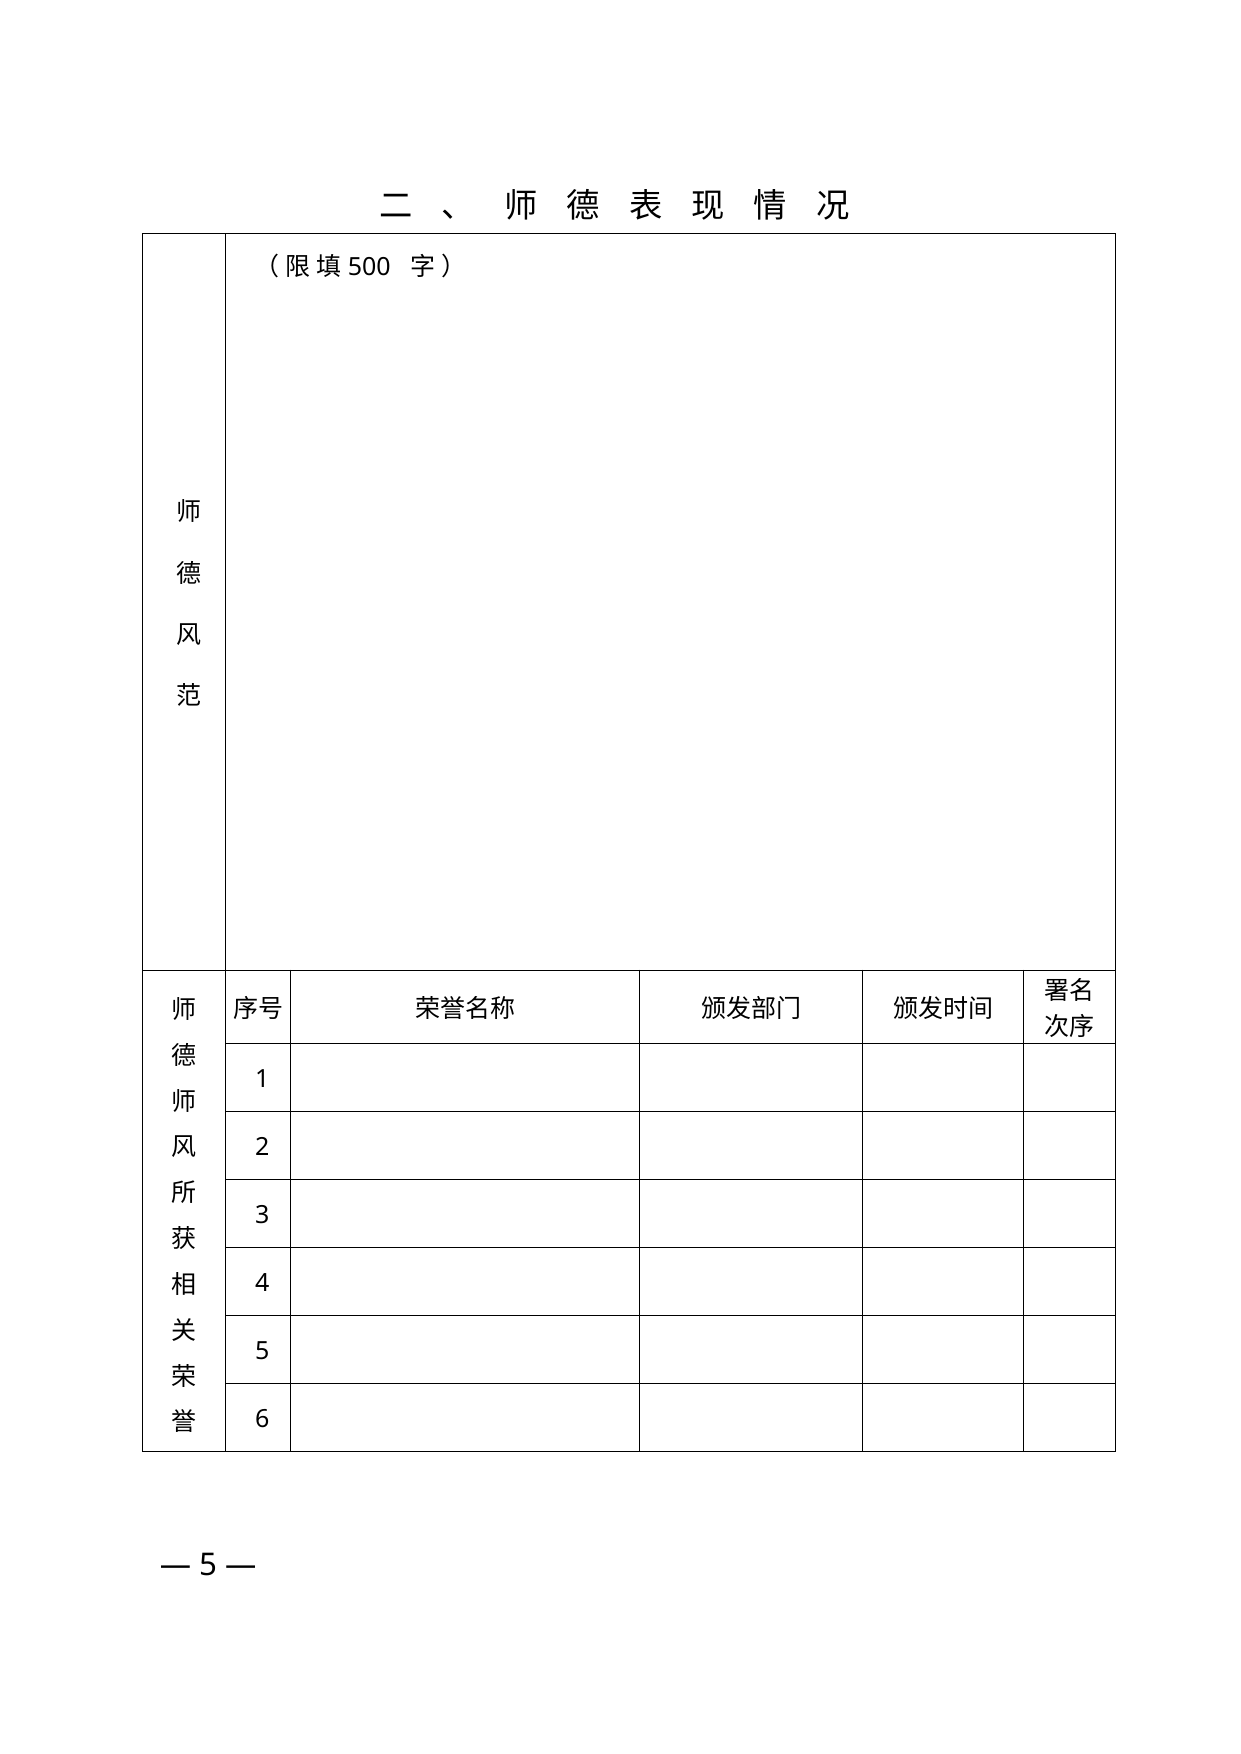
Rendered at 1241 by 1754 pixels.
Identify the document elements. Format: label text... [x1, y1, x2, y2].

table_cell 1 [226, 1044, 290, 1111]
table_cell [640, 1044, 862, 1111]
table_cell [863, 1384, 1023, 1451]
table_cell 荣誉名称 [291, 971, 639, 1043]
table_cell 4 [226, 1248, 290, 1315]
table_cell [640, 1248, 862, 1315]
table_cell 署名 次序 [1024, 971, 1115, 1043]
table_cell [640, 1112, 862, 1179]
text 二、师德表现情况 [160, 172, 1098, 233]
table_cell [863, 1316, 1023, 1383]
table_header （限填500字） [226, 234, 1115, 969]
table_cell 师 德 师 风 所 获 相 关 荣 誉 [143, 971, 225, 1451]
table_cell [863, 1248, 1023, 1315]
table_cell [291, 1384, 639, 1451]
table_header 师 德 风 范 [143, 234, 225, 969]
table_cell [640, 1316, 862, 1383]
table_cell 序号 [226, 971, 290, 1043]
table_cell [291, 1112, 639, 1179]
table_cell 颁发时间 [863, 971, 1023, 1043]
table_cell [1024, 1112, 1115, 1179]
table_cell [291, 1316, 639, 1383]
table_cell [1024, 1384, 1115, 1451]
table_cell [1024, 1180, 1115, 1247]
table_cell [640, 1384, 862, 1451]
table_cell 3 [226, 1180, 290, 1247]
table_cell [863, 1180, 1023, 1247]
table_cell [1024, 1248, 1115, 1315]
table_cell [863, 1044, 1023, 1111]
table_cell 颁发部门 [640, 971, 862, 1043]
table_cell [640, 1180, 862, 1247]
table_cell [1024, 1316, 1115, 1383]
table_cell [1024, 1044, 1115, 1111]
table_cell 2 [226, 1112, 290, 1179]
table_cell 6 [226, 1384, 290, 1451]
table_cell 5 [226, 1316, 290, 1383]
table_cell [291, 1248, 639, 1315]
table_cell [863, 1112, 1023, 1179]
table_cell [291, 1044, 639, 1111]
table_cell [291, 1180, 639, 1247]
